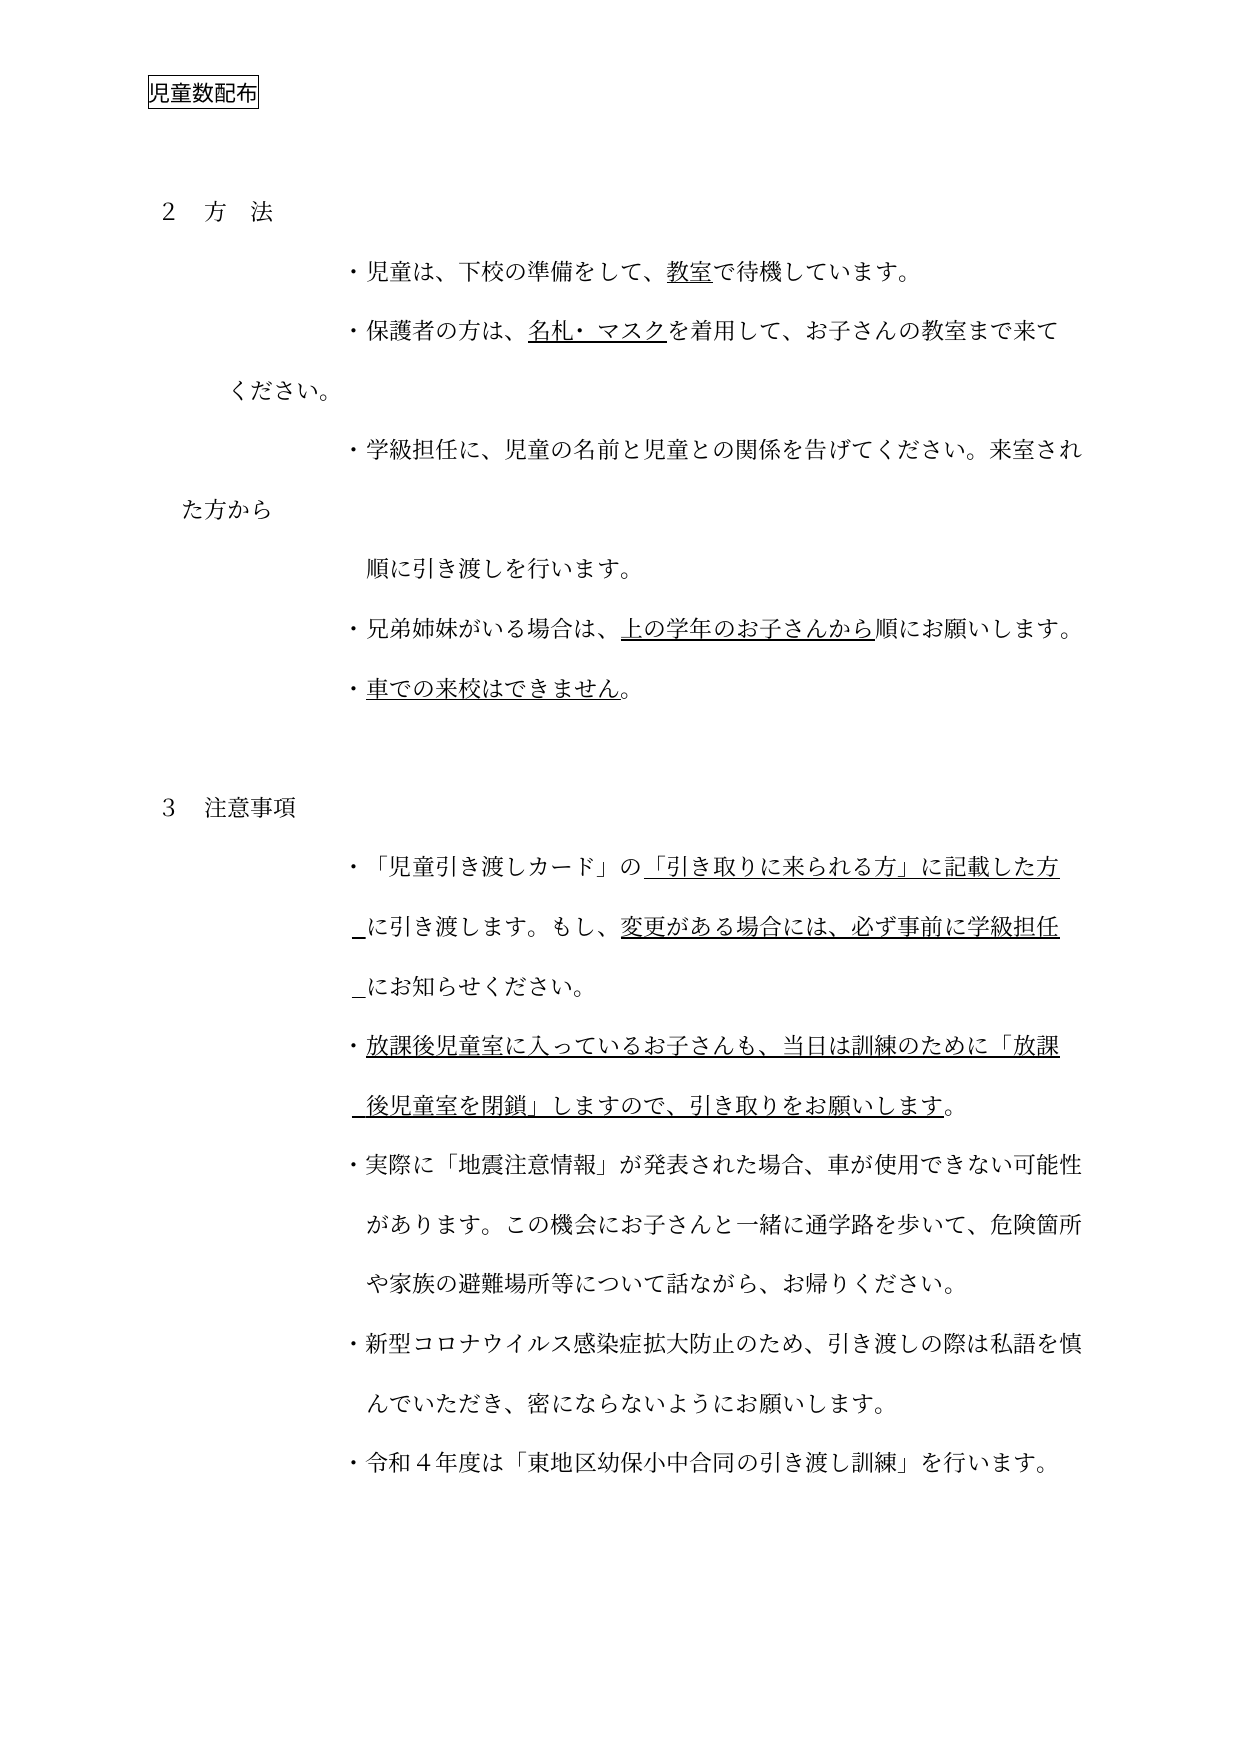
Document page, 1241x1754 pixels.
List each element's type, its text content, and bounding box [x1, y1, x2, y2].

text ・令和４年度は「東地区幼保小中合同の引き渡し訓練」を行います。 [158, 1432, 1083, 1492]
text ・車での来校はできません。 [238, 657, 1083, 717]
text ・兄弟姉妹がいる場合は、上の学年のお子さんから順にお願いします。 [238, 598, 1083, 657]
text ・新型コロナウイルス感染症拡大防止のため、引き渡しの際は私語を慎んでいただき、密にならないようにお願いします。 [158, 1313, 1083, 1432]
text ３ 注意事項 [158, 777, 1083, 836]
text 順に引き渡しを行います。 [160, 538, 1083, 598]
text ・保護者の方は、名札･マスクを着用して、お子さんの教室まで来てください。 [221, 300, 1083, 419]
text ・放課後児童室に入っているお子さんも、当日は訓練のために「放課後児童室を閉鎖」しますので、引き取りをお願いします。 [158, 1015, 1083, 1134]
text ２ 方 法 [158, 181, 1083, 240]
text ・児童は、下校の準備をして、教室で待機しています。 [221, 240, 1083, 300]
text ・学級担任に、児童の名前と児童との関係を告げてください。来室された方から [160, 419, 1083, 538]
text ・実際に「地震注意情報」が発表された場合、車が使用できない可能性があります。この機会にお子さんと一緒に通学路を歩いて、危険箇所や家族の避難場所等について話ながら、お帰りください。 [158, 1134, 1083, 1313]
text ・「児童引き渡しカード」の「引き取りに来られる方」に記載した方に引き渡します。もし、変更がある場合には、必ず事前に学級担任にお知らせください。 [158, 836, 1083, 1015]
